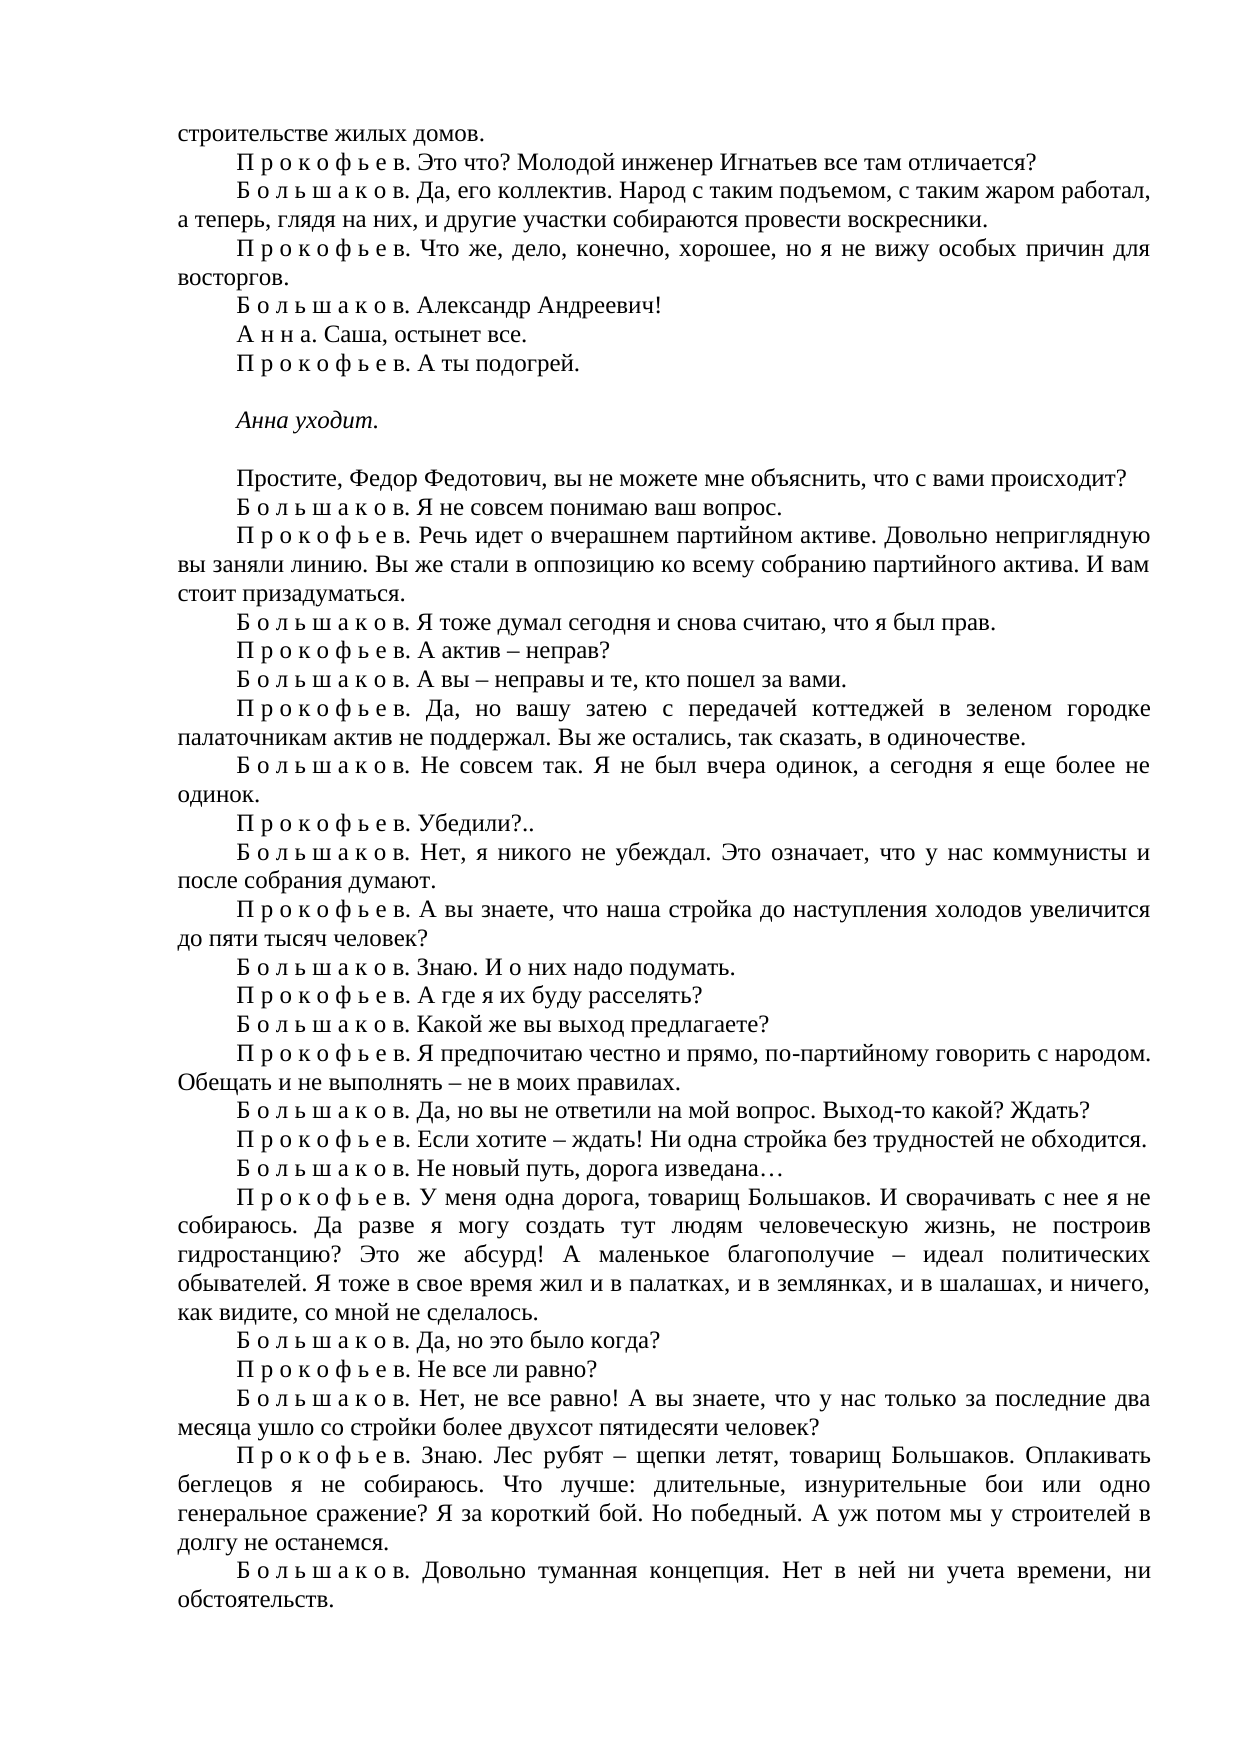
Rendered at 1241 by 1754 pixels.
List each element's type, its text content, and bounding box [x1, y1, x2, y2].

text Б о л ь ш а к о в. Да, но это было когда? [177, 1326, 1152, 1354]
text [177, 118, 1152, 147]
text П р о к о ф ь е в. Речь идет о вчерашнем партийном активе. Довольно неприглядную вы заняли линию. Вы же стали в оппозицию ко всему собранию партийного актива. И вам стоит призадуматься. [177, 521, 1152, 607]
text П р о к о ф ь е в. Если хотите – ждать! Ни одна стройка без трудностей не обходится. [177, 1124, 1152, 1153]
text Б о л ь ш а к о в. Знаю. И о них надо подумать. [177, 952, 1152, 981]
text П р о к о ф ь е в. Да, но вашу затею с передачей коттеджей в зеленом городке палаточникам актив не поддержал. Вы же остались, так сказать, в одиночестве. [177, 693, 1152, 751]
text Анна уходит. [177, 406, 1152, 434]
text Б о л ь ш а к о в. Какой же вы выход предлагаете? [177, 1009, 1152, 1038]
text Б о л ь ш а к о в. Нет, я никого не убеждал. Это означает, что у нас коммунисты и после собрания думают. [177, 837, 1152, 894]
text П р о к о ф ь е в. Что же, дело, конечно, хорошее, но я не вижу особых причин для восторгов. [177, 233, 1152, 291]
text Б о л ь ш а к о в. Я не совсем понимаю ваш вопрос. [177, 492, 1152, 521]
text Б о л ь ш а к о в. Александр Андреевич! [177, 291, 1152, 319]
text Простите, Федор Федотович, вы не можете мне объяснить, что с вами происходит? [177, 463, 1152, 492]
text А н н а. Саша, остынет все. [177, 319, 1152, 348]
text Б о л ь ш а к о в. Я тоже думал сегодня и снова считаю, что я был прав. [177, 607, 1152, 636]
text Б о л ь ш а к о в. А вы – неправы и те, кто пошел за вами. [177, 664, 1152, 693]
text П р о к о ф ь е в. Знаю. Лес рубят – щепки летят, товарищ Большаков. Оплакивать беглецов я не собираюсь. Что лучше: длительные, изнурительные бои или одно генеральное сражение? Я за короткий бой. Но победный. А уж потом мы у строителей в долгу не останемся. [177, 1441, 1152, 1556]
text Б о л ь ш а к о в. Не новый путь, дорога изведана… [177, 1153, 1152, 1182]
text Б о л ь ш а к о в. Да, но вы не ответили на мой вопрос. Выход-то какой? Ждать? [177, 1096, 1152, 1124]
text П р о к о ф ь е в. Убедили?.. [177, 808, 1152, 837]
text П р о к о ф ь е в. А ты подогрей. [177, 348, 1152, 377]
text Б о л ь ш а к о в. Довольно туманная концепция. Нет в ней ни учета времени, ни обстоятельств. [177, 1556, 1152, 1613]
text Б о л ь ш а к о в. Нет, не все равно! А вы знаете, что у нас только за последние два месяца ушло со стройки более двухсот пятидесяти человек? [177, 1383, 1152, 1441]
text П р о к о ф ь е в. А вы знаете, что наша стройка до наступления холодов увеличится до пяти тысяч человек? [177, 894, 1152, 952]
text Б о л ь ш а к о в. Не совсем так. Я не был вчера одинок, а сегодня я еще более не одинок. [177, 751, 1152, 808]
text П р о к о ф ь е в. Не все ли равно? [177, 1354, 1152, 1383]
text П р о к о ф ь е в. Я предпочитаю честно и прямо, по-партийному говорить с народом. Обещать и не выполнять – не в моих правилах. [177, 1038, 1152, 1096]
text Б о л ь ш а к о в. Да, его коллектив. Народ с таким подъемом, с таким жаром работал, а теперь, глядя на них, и другие участки собираются провести воскресники. [177, 176, 1152, 233]
text П р о к о ф ь е в. А где я их буду расселять? [177, 981, 1152, 1009]
text П р о к о ф ь е в. А актив – неправ? [177, 636, 1152, 664]
text П р о к о ф ь е в. У меня одна дорога, товарищ Большаков. И сворачивать с нее я не собираюсь. Да разве я могу создать тут людям человеческую жизнь, не построив гидростанцию? Это же абсурд! А маленькое благополучие – идеал политических обывателей. Я тоже в свое время жил и в палатках, и в землянках, и в шалашах, и ничего, как видите, со мной не сделалось. [177, 1182, 1152, 1326]
text П р о к о ф ь е в. Это что? Молодой инженер Игнатьев все там отличается? [177, 147, 1152, 176]
